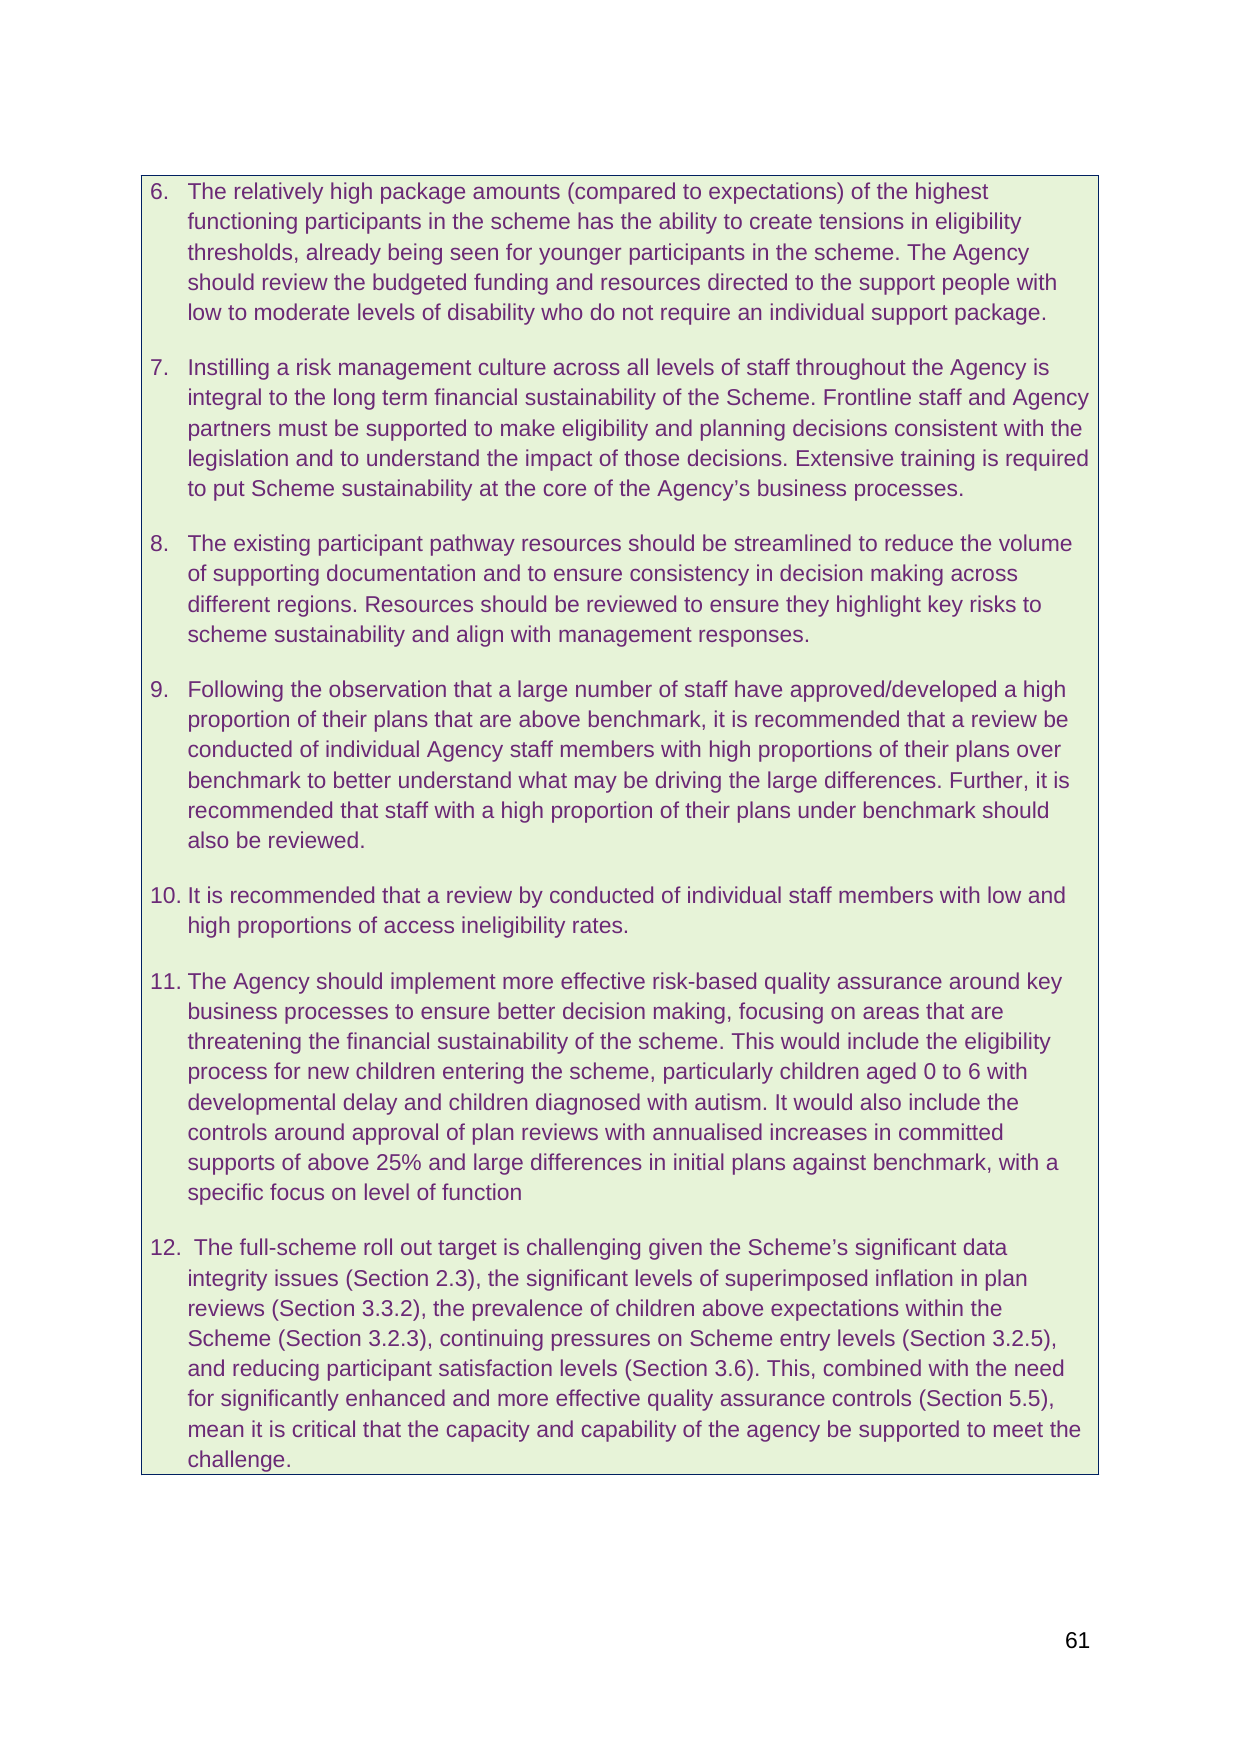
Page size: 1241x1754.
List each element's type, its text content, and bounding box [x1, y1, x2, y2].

text Instilling a risk management culture across all levels of staff throughout the Agency is integral to the long term financial sustainability of the Scheme. Frontline staff and Agency partners must be supported to make eligibility and planning decisions consistent with the legislation and to understand the impact of those decisions. Extensive training is required to put Scheme sustainability at the core of the Agency’s business processes. [142, 351, 1098, 501]
text The existing participant pathway resources should be streamlined to reduce the volume of supporting documentation and to ensure consistency in decision making across different regions. Resources should be reviewed to ensure they highlight key risks to scheme sustainability and align with management responses. [142, 527, 1098, 647]
text The relatively high package amounts (compared to expectations) of the highest functioning participants in the scheme has the ability to create tensions in eligibility thresholds, already being seen for younger participants in the scheme. The Agency should review the budgeted funding and resources directed to the support people with low to moderate levels of disability who do not require an individual support package. [142, 176, 1098, 325]
text The full-scheme roll out target is challenging given the Scheme’s significant data integrity issues (Section 2.3), the significant levels of superimposed inflation in plan reviews (Section 3.3.2), the prevalence of children above expectations within the Scheme (Section 3.2.3), continuing pressures on Scheme entry levels (Section 3.2.5), and reducing participant satisfaction levels (Section 3.6). This, combined with the need for significantly enhanced and more effective quality assurance controls (Section 5.5), mean it is critical that the capacity and capability of the agency be supported to meet the challenge. [142, 1231, 1098, 1474]
text The Agency should implement more effective risk-based quality assurance around key business processes to ensure better decision making, focusing on areas that are threatening the financial sustainability of the scheme. This would include the eligibility process for new children entering the scheme, particularly children aged 0 to 6 with developmental delay and children diagnosed with autism. It would also include the controls around approval of plan reviews with annualised increases in committed supports of above 25% and large differences in initial plans against benchmark, with a specific focus on level of function [142, 964, 1098, 1206]
text Following the observation that a large number of staff have approved/developed a high proportion of their plans that are above benchmark, it is recommended that a review be conducted of individual Agency staff members with high proportions of their plans over benchmark to better understand what may be driving the large differences. Further, it is recommended that staff with a high proportion of their plans under benchmark should also be reviewed. [142, 673, 1098, 853]
text It is recommended that a review by conducted of individual staff members with low and high proportions of access ineligibility rates. [142, 879, 1098, 939]
